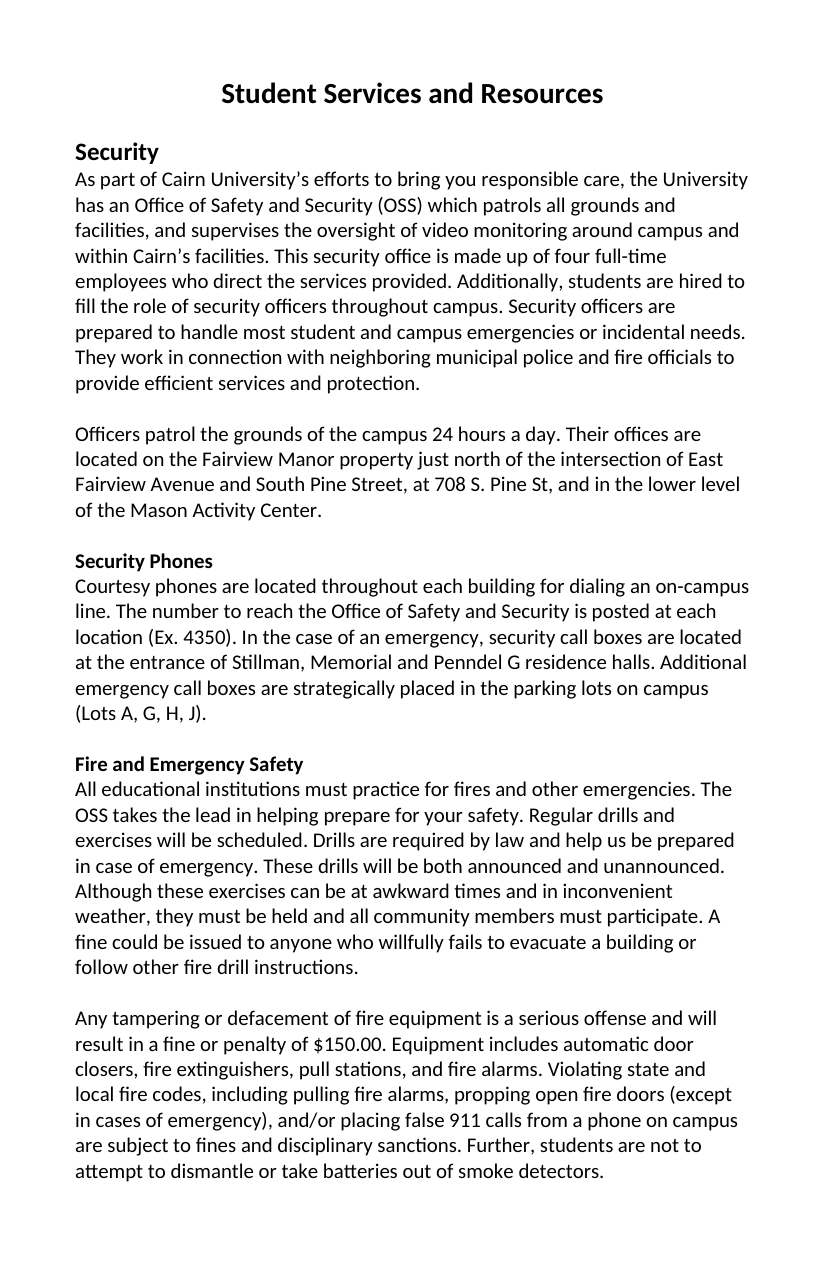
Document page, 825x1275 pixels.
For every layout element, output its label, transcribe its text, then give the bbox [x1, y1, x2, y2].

subtitle Security [75, 136, 750, 167]
text As part of Cairn University’s efforts to bring you responsible care, the University has an Office of Safety and Security (OSS) which patrols all grounds and facilities, and supervises the oversight of video monitoring around campus and within Cairn’s facilities. This security office is made up of four full-time employees who direct the services provided. Additionally, students are hired to fill the role of security officers throughout campus. Security officers are prepared to handle most student and campus emergencies or incidental needs. They work in connection with neighboring municipal police and fire officials to provide efficient services and protection. Officers patrol the grounds of the campus 24 hours a day. Their offices are located on the Fairview Manor property just north of the intersection of East Fairview Avenue and South Pine Street, at 708 S. Pine St, and in the lower level of the Mason Activity Center. [75, 167, 750, 522]
text Security Phones Courtesy phones are located throughout each building for dialing an on-campus line. The number to reach the Office of Safety and Security is posted at each location (Ex. 4350). In the case of an emergency, security call boxes are located at the entrance of Stillman, Memorial and Penndel G residence halls. Additional emergency call boxes are strategically placed in the parking lots on campus (Lots A, G, H, J). [75, 599, 750, 726]
text Any tampering or defacement of fire equipment is a serious offense and will result in a fine or penalty of $150.00. Equipment includes automatic door closers, fire extinguishers, pull stations, and fire alarms. Violating state and local fire codes, including pulling fire alarms, propping open fire doors (except in cases of emergency), and/or placing false 911 calls from a phone on campus are subject to fines and disciplinary sanctions. Further, students are not to attempt to dismantle or take batteries out of smoke detectors. [75, 1005, 750, 1183]
text Fire and Emergency Safety All educational institutions must practice for fires and other emergencies. The OSS takes the lead in helping prepare for your safety. Regular drills and exercises will be scheduled. Drills are required by law and help us be prepared in case of emergency. These drills will be both announced and unannounced. Although these exercises can be at awkward times and in inconvenient weather, they must be held and all community members must participate. A fine could be issued to anyone who willfully fails to evacuate a building or follow other fire drill instructions. [75, 726, 750, 980]
subtitle Student Services and Resources [75, 75, 750, 111]
